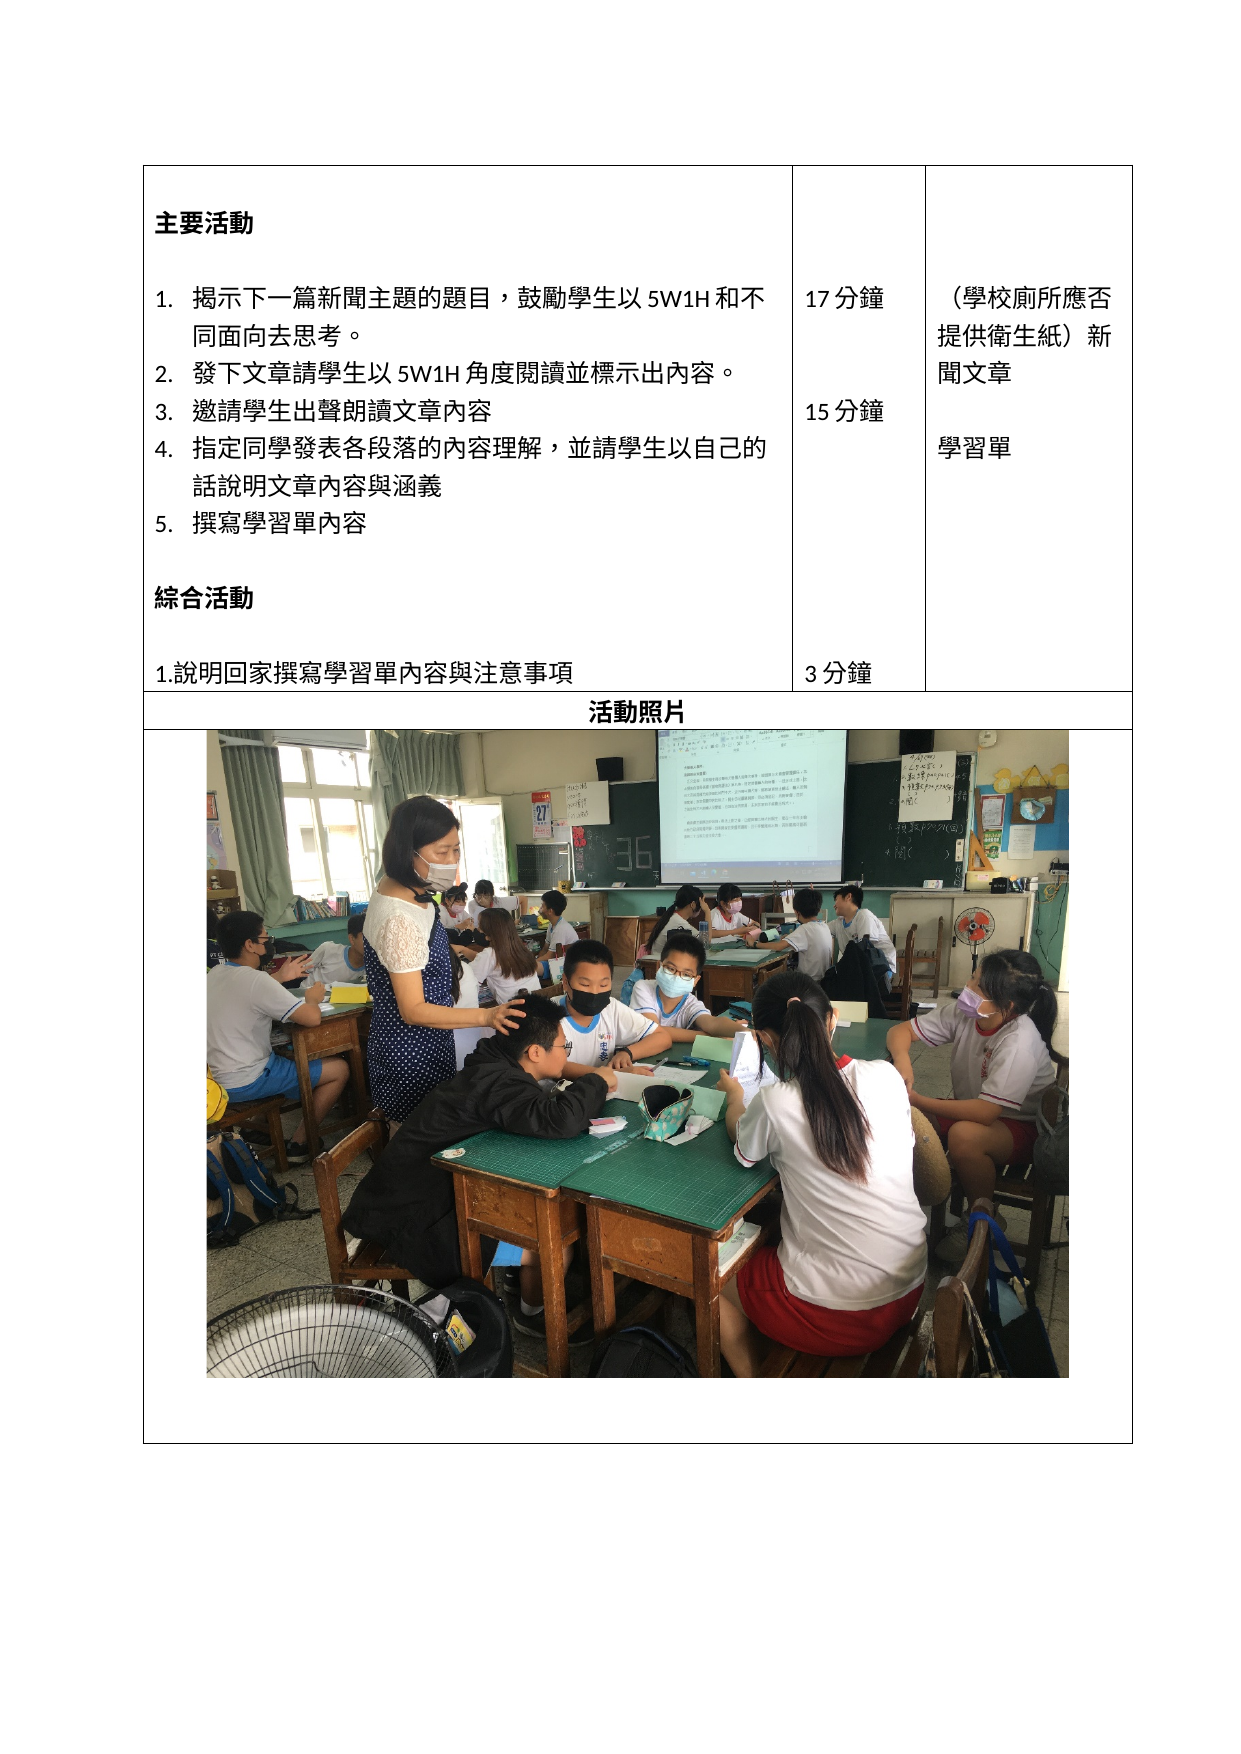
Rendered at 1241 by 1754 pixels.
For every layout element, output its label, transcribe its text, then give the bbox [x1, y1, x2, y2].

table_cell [793, 166, 925, 691]
table_cell 活動照片 [144, 692, 1132, 729]
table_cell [926, 166, 1132, 691]
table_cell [144, 166, 792, 691]
table_cell [144, 730, 1132, 1443]
picture [206, 730, 1069, 1378]
